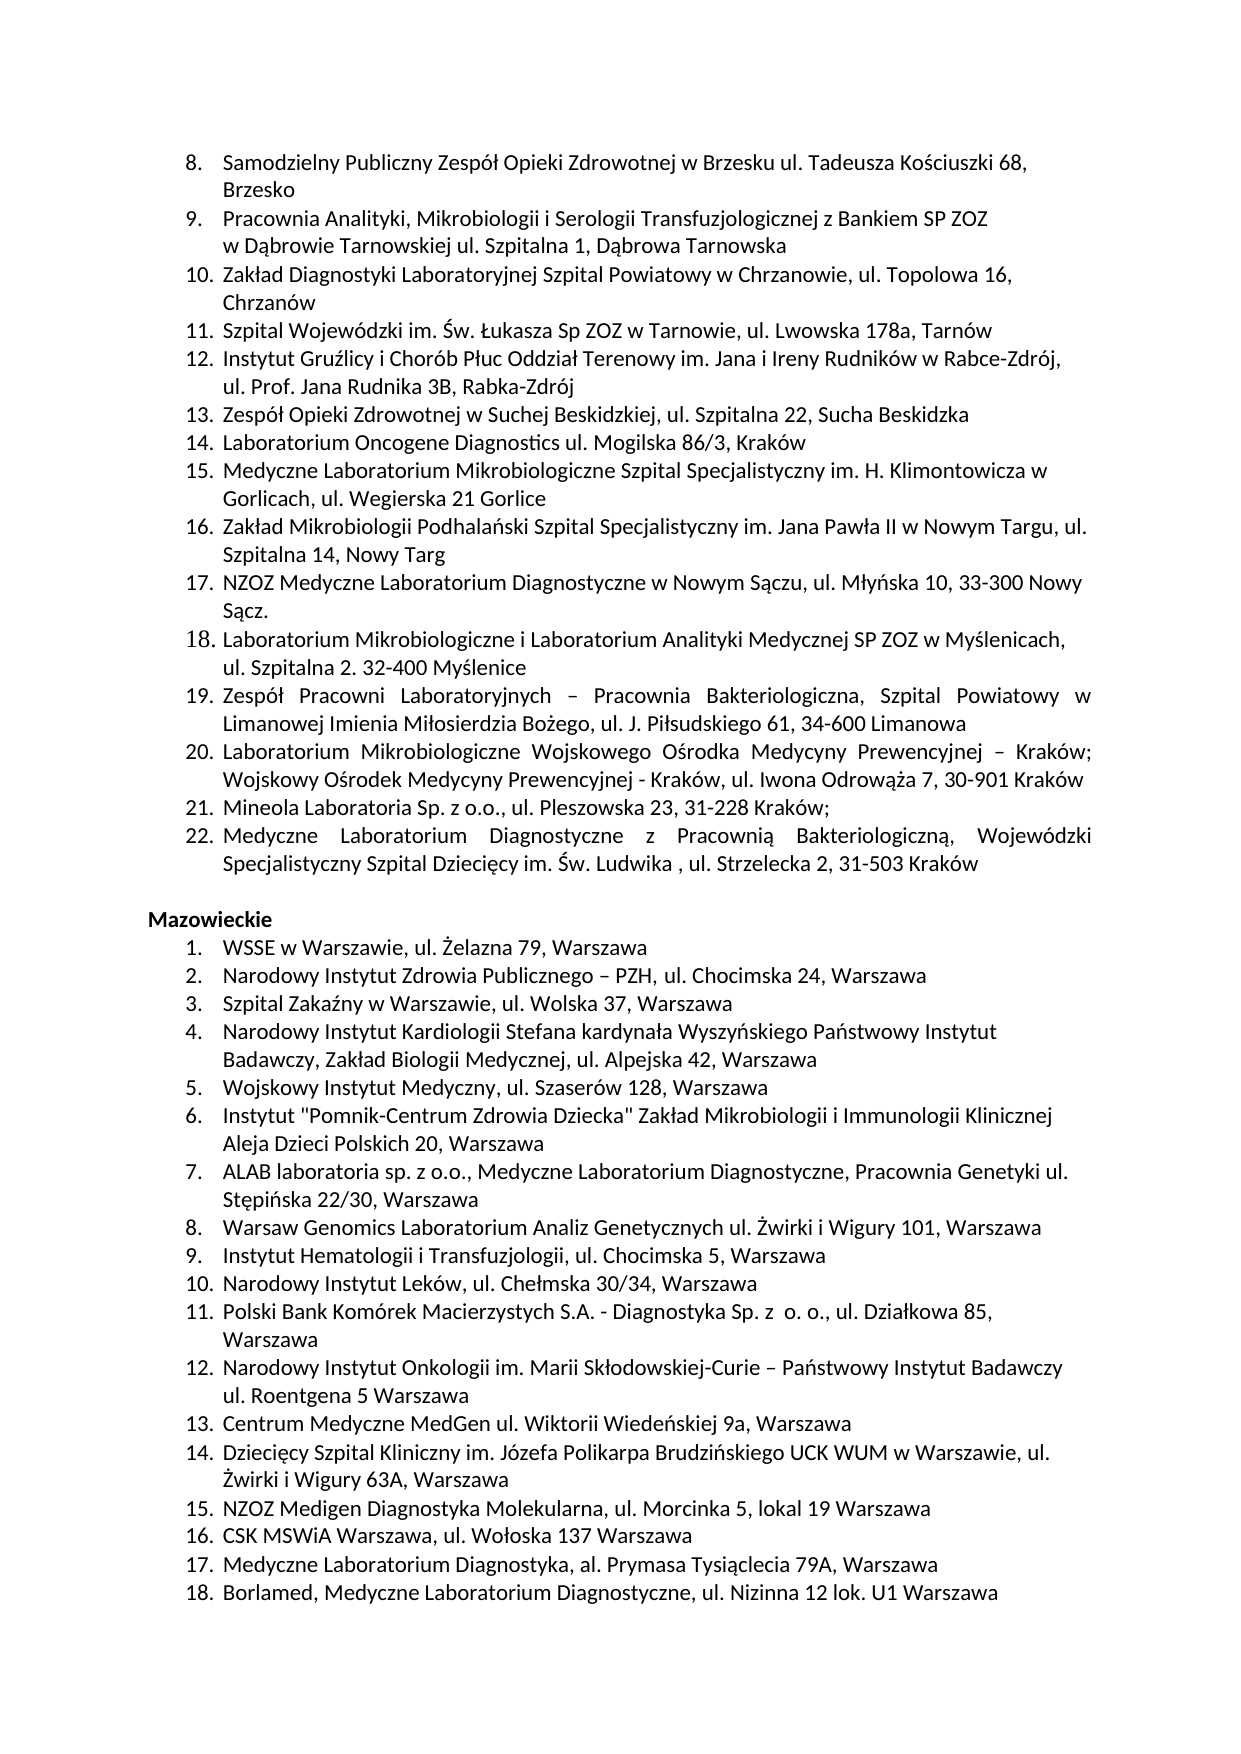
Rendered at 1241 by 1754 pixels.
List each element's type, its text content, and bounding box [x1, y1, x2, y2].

list Zakład Mikrobiologii Podhalański Szpital Specjalistyczny im. Jana Pawła II w Nowym Targu, ul. Szpitalna 14, Nowy Targ [185, 512, 1093, 568]
list Laboratorium Oncogene Diagnostics ul. Mogilska 86/3, Kraków [185, 428, 1093, 456]
list Dziecięcy Szpital Kliniczny im. Józefa Polikarpa Brudzińskiego UCK WUM w Warszawie, ul. Żwirki i Wigury 63A, Warszawa [185, 1438, 1093, 1494]
list CSK MSWiA Warszawa, ul. Wołoska 137 Warszawa [185, 1522, 1093, 1550]
list Instytut Gruźlicy i Chorób Płuc Oddział Terenowy im. Jana i Ireny Rudników w Rabce-Zdrój, ul. Prof. Jana Rudnika 3B, Rabka-Zdrój [185, 344, 1093, 400]
list NZOZ Medyczne Laboratorium Diagnostyczne w Nowym Sączu, ul. Młyńska 10, 33-300 Nowy Sącz. [185, 568, 1093, 624]
list Narodowy Instytut Onkologii im. Marii Skłodowskiej-Curie – Państwowy Instytut Badawczy ul. Roentgena 5 Warszawa [185, 1353, 1093, 1409]
list Centrum Medyczne MedGen ul. Wiktorii Wiedeńskiej 9a, Warszawa [185, 1409, 1093, 1438]
list Laboratorium Mikrobiologiczne Wojskowego Ośrodka Medycyny Prewencyjnej – Kraków; Wojskowy Ośrodek Medycyny Prewencyjnej - Kraków, ul. Iwona Odrowąża 7, 30-901 Kraków [185, 737, 1093, 793]
list Samodzielny Publiczny Zespół Opieki Zdrowotnej w Brzesku ul. Tadeusza Kościuszki 68, Brzesko [185, 148, 1093, 204]
list Mineola Laboratoria Sp. z o.o., ul. Pleszowska 23, 31-228 Kraków; [185, 793, 1093, 821]
list Zakład Diagnostyki Laboratoryjnej Szpital Powiatowy w Chrzanowie, ul. Topolowa 16, Chrzanów [185, 260, 1093, 316]
list Pracownia Analityki, Mikrobiologii i Serologii Transfuzjologicznej z Bankiem SP ZOZ w Dąbrowie Tarnowskiej ul. Szpitalna 1, Dąbrowa Tarnowska [185, 204, 1093, 260]
list Medyczne Laboratorium Diagnostyczne z Pracownią Bakteriologiczną, Wojewódzki Specjalistyczny Szpital Dziecięcy im. Św. Ludwika , ul. Strzelecka 2, 31-503 Kraków [185, 821, 1093, 877]
list NZOZ Medigen Diagnostyka Molekularna, ul. Morcinka 5, lokal 19 Warszawa [185, 1494, 1093, 1522]
list Zespół Opieki Zdrowotnej w Suchej Beskidzkiej, ul. Szpitalna 22, Sucha Beskidzka [185, 400, 1093, 428]
list Medyczne Laboratorium Mikrobiologiczne Szpital Specjalistyczny im. H. Klimontowicza w Gorlicach, ul. Wegierska 21 Gorlice [185, 456, 1093, 512]
list ALAB laboratoria sp. z o.o., Medyczne Laboratorium Diagnostyczne, Pracownia Genetyki ul. Stępińska 22/30, Warszawa [185, 1157, 1093, 1213]
list Medyczne Laboratorium Diagnostyka, al. Prymasa Tysiąclecia 79A, Warszawa [185, 1550, 1093, 1578]
list Narodowy Instytut Leków, ul. Chełmska 30/34, Warszawa [185, 1269, 1093, 1297]
list Borlamed, Medyczne Laboratorium Diagnostyczne, ul. Nizinna 12 lok. U1 Warszawa [185, 1578, 1093, 1606]
list Szpital Zakaźny w Warszawie, ul. Wolska 37, Warszawa [185, 989, 1093, 1017]
list Laboratorium Mikrobiologiczne i Laboratorium Analityki Medycznej SP ZOZ w Myślenicach, ul. Szpitalna 2. 32-400 Myślenice [185, 624, 1093, 681]
list Szpital Wojewódzki im. Św. Łukasza Sp ZOZ w Tarnowie, ul. Lwowska 178a, Tarnów [185, 316, 1093, 344]
list Instytut Hematologii i Transfuzjologii, ul. Chocimska 5, Warszawa [185, 1241, 1093, 1269]
list Warsaw Genomics Laboratorium Analiz Genetycznych ul. Żwirki i Wigury 101, Warszawa [185, 1213, 1093, 1241]
text Mazowieckie [148, 905, 1093, 933]
list WSSE w Warszawie, ul. Żelazna 79, Warszawa [185, 933, 1093, 961]
list Instytut "Pomnik-Centrum Zdrowia Dziecka" Zakład Mikrobiologii i Immunologii Klinicznej Aleja Dzieci Polskich 20, Warszawa [185, 1101, 1093, 1157]
list Narodowy Instytut Kardiologii Stefana kardynała Wyszyńskiego Państwowy Instytut Badawczy, Zakład Biologii Medycznej, ul. Alpejska 42, Warszawa [185, 1017, 1093, 1073]
list Narodowy Instytut Zdrowia Publicznego – PZH, ul. Chocimska 24, Warszawa [185, 961, 1093, 989]
list Zespół Pracowni Laboratoryjnych – Pracownia Bakteriologiczna, Szpital Powiatowy w Limanowej Imienia Miłosierdzia Bożego, ul. J. Piłsudskiego 61, 34-600 Limanowa [185, 681, 1093, 737]
list Wojskowy Instytut Medyczny, ul. Szaserów 128, Warszawa [185, 1073, 1093, 1101]
list Polski Bank Komórek Macierzystych S.A. - Diagnostyka Sp. z o. o., ul. Działkowa 85, Warszawa [185, 1297, 1093, 1353]
